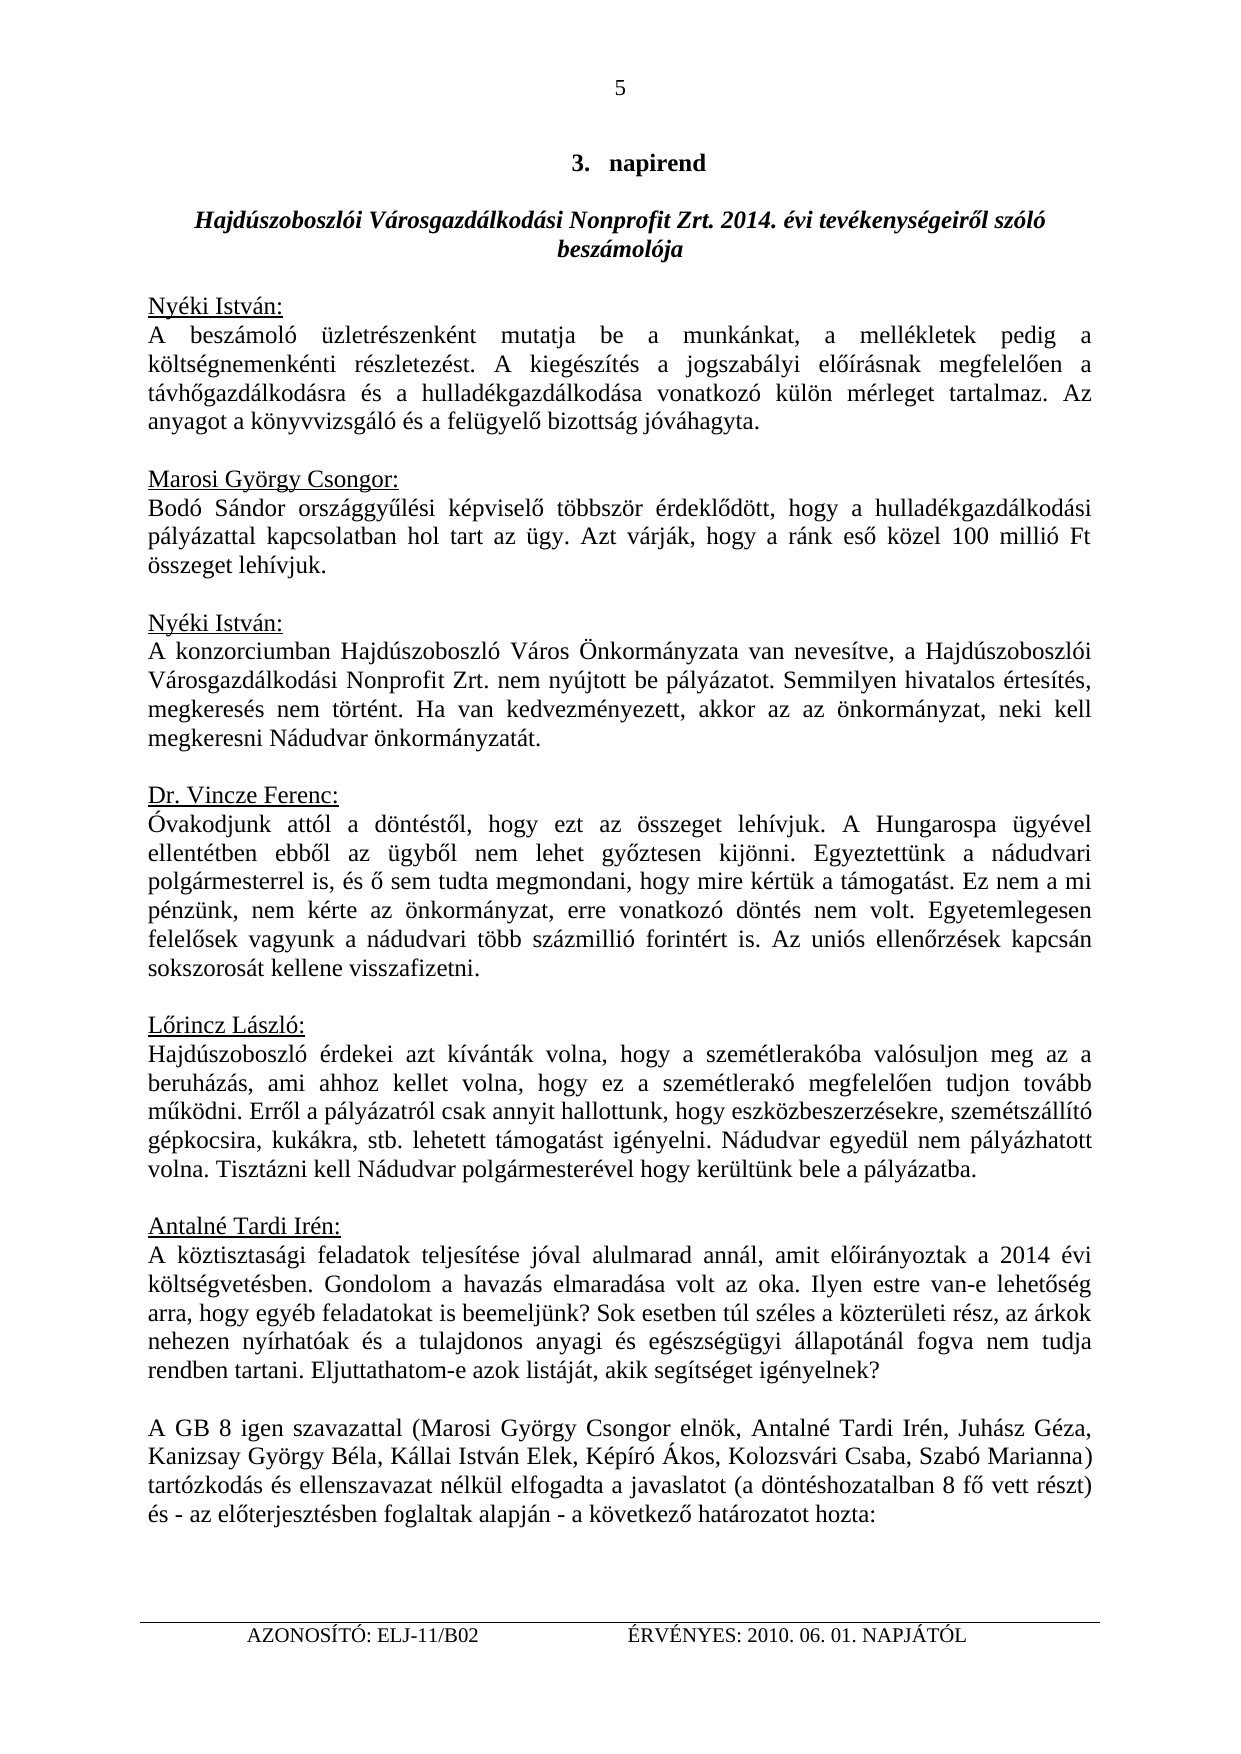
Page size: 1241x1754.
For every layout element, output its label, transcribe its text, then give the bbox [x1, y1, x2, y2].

text Hajdúszoboszló érdekei azt kívánták volna, hogy a szemétlerakóba valósuljon meg az a beruházás, ami ahhoz kellet volna, hogy ez a szemétlerakó megfelelően tudjon tovább működni. Erről a pályázatról csak annyit hallottunk, hogy eszközbeszerzésekre, szemétszállító gépkocsira, kukákra, stb. lehetett támogatást igényelni. Nádudvar egyedül nem pályázhatott volna. Tisztázni kell Nádudvar polgármesterével hogy kerültünk bele a pályázatba. [148, 1039, 1093, 1183]
text Lőrincz László: [148, 1010, 1093, 1039]
text A konzorciumban Hajdúszoboszló Város Önkormányzata van nevesítve, a Hajdúszoboszlói Városgazdálkodási Nonprofit Zrt. nem nyújtott be pályázatot. Semmilyen hivatalos értesítés, megkeresés nem történt. Ha van kedvezményezett, akkor az az önkormányzat, neki kell megkeresni Nádudvar önkormányzatát. [148, 636, 1093, 751]
text Antalné Tardi Irén: [148, 1211, 1093, 1240]
text A köztisztasági feladatok teljesítése jóval alulmarad annál, amit előirányoztak a 2014 évi költségvetésben. Gondolom a havazás elmaradása volt az oka. Ilyen estre van-e lehetőség arra, hogy egyéb feladatokat is beemeljünk? Sok esetben túl széles a közterületi rész, az árkok nehezen nyírhatóak és a tulajdonos anyagi és egészségügyi állapotánál fogva nem tudja rendben tartani. Eljuttathatom-e azok listáját, akik segítséget igényelnek? [148, 1240, 1093, 1384]
text Hajdúszoboszlói Városgazdálkodási Nonprofit Zrt. 2014. évi tevékenységeiről szóló beszámolója [148, 205, 1093, 263]
text Dr. Vincze Ferenc: [148, 780, 1093, 809]
text Nyéki István: [148, 291, 1093, 320]
text Nyéki István: [148, 608, 1093, 636]
text Marosi György Csongor: [148, 464, 1093, 493]
list napirend [185, 148, 1093, 176]
text A GB 8 igen szavazattal (Marosi György Csongor elnök, Antalné Tardi Irén, Juhász Géza, Kanizsay György Béla, Kállai István Elek, Képíró Ákos, Kolozsvári Csaba, Szabó Marianna) tartózkodás és ellenszavazat nélkül elfogadta a javaslatot (a döntéshozatalban 8 fő vett részt) és - az előterjesztésben foglaltak alapján - a következő határozatot hozta: [148, 1413, 1093, 1528]
text Bodó Sándor országgyűlési képviselő többször érdeklődött, hogy a hulladékgazdálkodási pályázattal kapcsolatban hol tart az ügy. Azt várják, hogy a ránk eső közel 100 millió Ft összeget lehívjuk. [148, 493, 1093, 579]
text Óvakodjunk attól a döntéstől, hogy ezt az összeget lehívjuk. A Hungarospa ügyével ellentétben ebből az ügyből nem lehet győztesen kijönni. Egyeztettünk a nádudvari polgármesterrel is, és ő sem tudta megmondani, hogy mire kértük a támogatást. Ez nem a mi pénzünk, nem kérte az önkormányzat, erre vonatkozó döntés nem volt. Egyetemlegesen felelősek vagyunk a nádudvari több százmillió forintért is. Az uniós ellenőrzések kapcsán sokszorosát kellene visszafizetni. [148, 809, 1093, 981]
text A beszámoló üzletrészenként mutatja be a munkánkat, a mellékletek pedig a költségnemenkénti részletezést. A kiegészítés a jogszabályi előírásnak megfelelően a távhőgazdálkodásra és a hulladékgazdálkodása vonatkozó külön mérleget tartalmaz. Az anyagot a könyvvizsgáló és a felügyelő bizottság jóváhagyta. [148, 320, 1093, 435]
